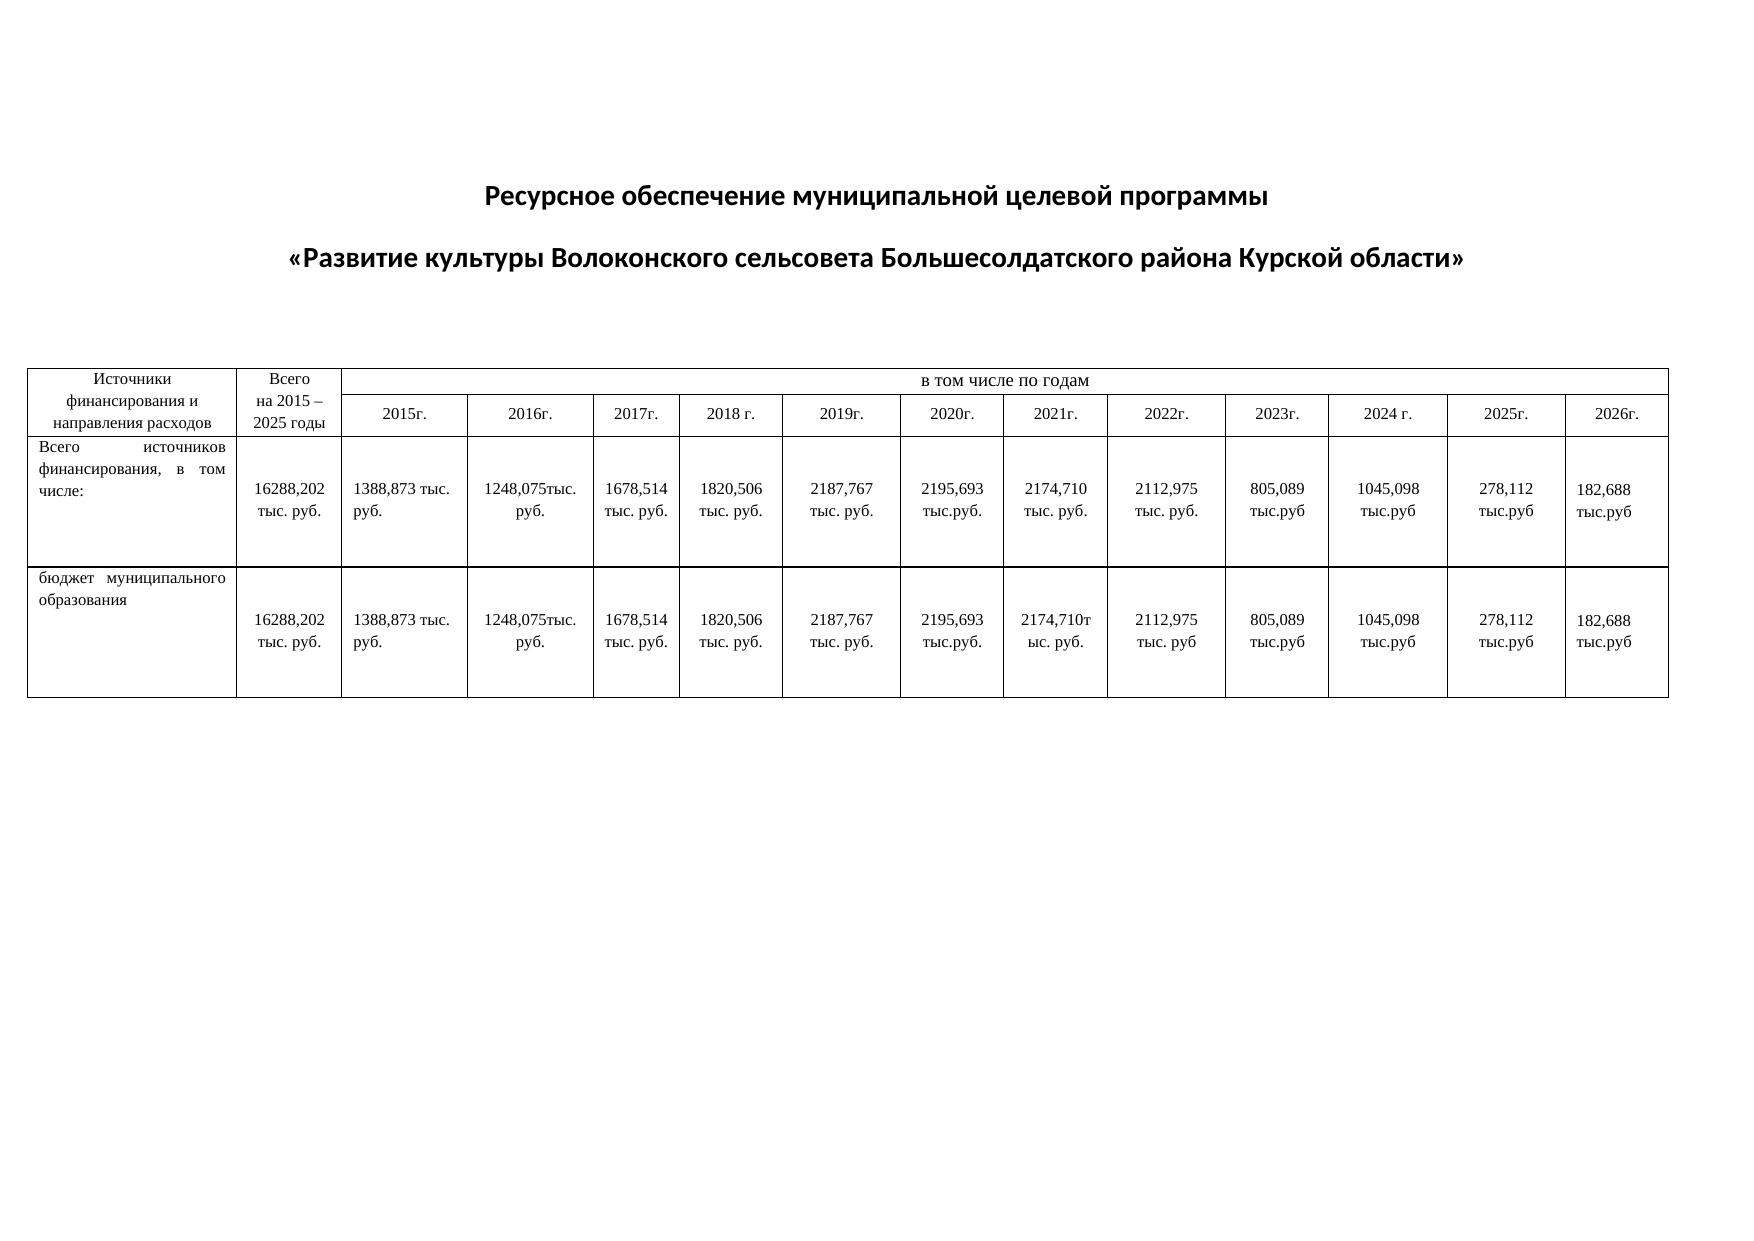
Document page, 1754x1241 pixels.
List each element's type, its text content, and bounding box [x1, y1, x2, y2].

table_cell 1045,098 тыс.руб [1329, 437, 1447, 566]
table_header Источники финансирования и направления расходов [28, 369, 236, 436]
table_cell 2187,767 тыс. руб. [783, 568, 900, 697]
table_cell 2025г. [1448, 395, 1565, 436]
table_cell 2187,767 тыс. руб. [783, 437, 900, 566]
table_cell 2020г. [901, 395, 1003, 436]
table_cell 2026г. [1566, 395, 1668, 436]
table_cell 16288,202 тыс. руб. [237, 568, 341, 697]
table_cell 278,112 тыс.руб [1448, 568, 1565, 697]
table_header в том числе по годам [342, 369, 1668, 394]
table_cell 1388,873 тыс. руб. [342, 568, 467, 697]
table_cell 16288,202 тыс. руб. [237, 437, 341, 566]
table_cell 1820,506 тыс. руб. [680, 437, 782, 566]
table_cell 182,688 тыс.руб [1566, 437, 1668, 566]
table_cell 1388,873 тыс. руб. [342, 437, 467, 566]
table_cell Всего источников финансирования, в том числе: [28, 437, 236, 566]
table_cell 1045,098 тыс.руб [1329, 568, 1447, 697]
table_cell 805,089 тыс.руб [1226, 437, 1328, 566]
table_cell 2017г. [594, 395, 679, 436]
table_cell 2112,975 тыс. руб. [1108, 437, 1225, 566]
table_cell 2018 г. [680, 395, 782, 436]
table_cell 1678,514тыс. руб. [594, 568, 679, 697]
table_cell 805,089 тыс.руб [1226, 568, 1328, 697]
table_cell 2024 г. [1329, 395, 1447, 436]
table_cell 1678,514тыс. руб. [594, 437, 679, 566]
table_cell 2195,693 тыс.руб. [901, 437, 1003, 566]
table_cell 2195,693 тыс.руб. [901, 568, 1003, 697]
table_cell 2015г. [342, 395, 467, 436]
table_cell 2019г. [783, 395, 900, 436]
table_cell 2016г. [468, 395, 593, 436]
table_cell бюджет муниципального образования [28, 568, 236, 697]
table_cell 1248,075тыс. руб. [468, 437, 593, 566]
table_cell 2021г. [1004, 395, 1107, 436]
table_cell 278,112 тыс.руб [1448, 437, 1565, 566]
table_cell 2174,710тыс. руб. [1004, 568, 1107, 697]
table_cell 1820,506 тыс. руб. [680, 568, 782, 697]
table_cell 1248,075тыс. руб. [468, 568, 593, 697]
table_cell 182,688 тыс.руб [1566, 568, 1668, 697]
table_cell 2174,710 тыс. руб. [1004, 437, 1107, 566]
text Ресурсное обеспечение муниципальной целевой программы [118, 177, 1636, 213]
table_cell 2023г. [1226, 395, 1328, 436]
table_header Всего на 2015 – 2025 годы [237, 369, 341, 436]
text «Развитие культуры Волоконского сельсовета Большесолдатского района Курской области» [118, 239, 1636, 274]
table_cell 2022г. [1108, 395, 1225, 436]
table_cell 2112,975 тыс. руб [1108, 568, 1225, 697]
